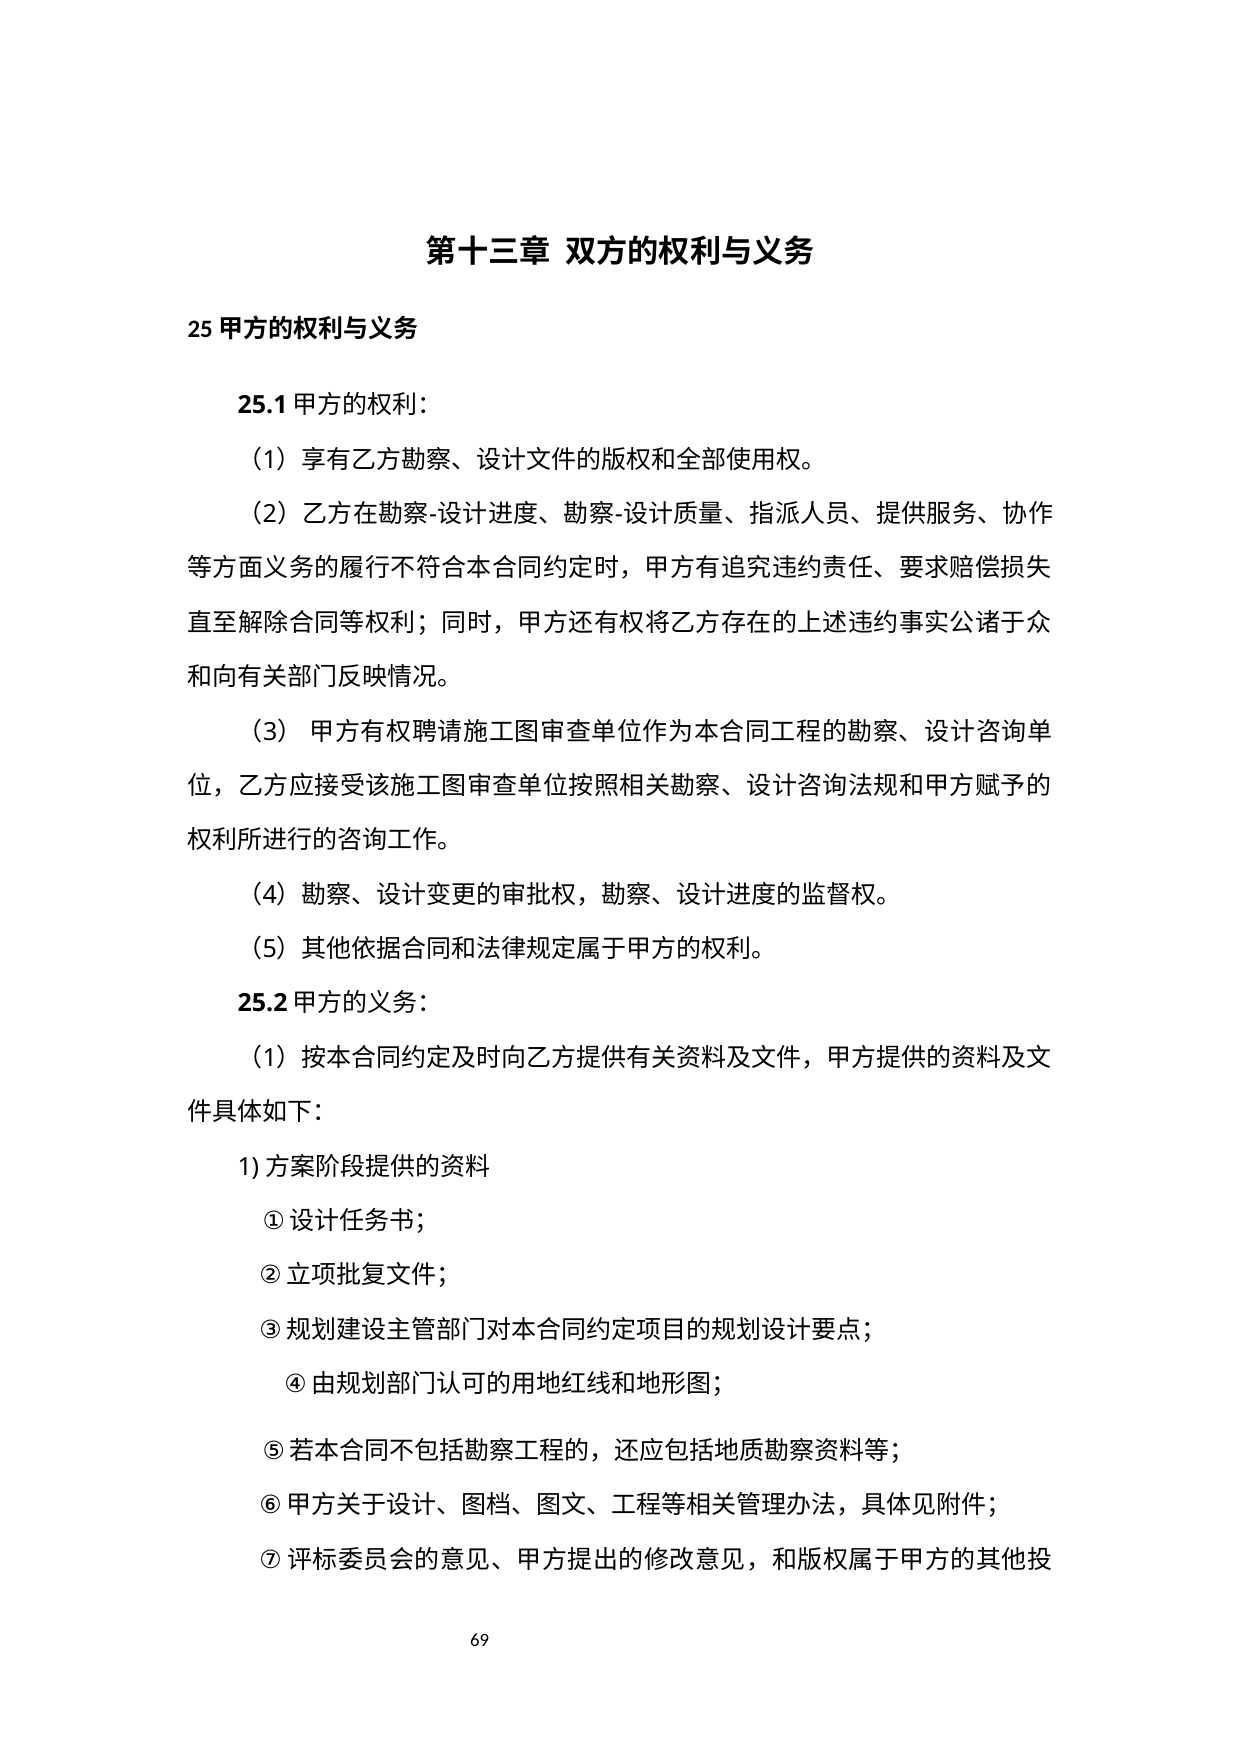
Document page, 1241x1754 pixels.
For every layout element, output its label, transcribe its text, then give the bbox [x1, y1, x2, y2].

text （3） 甲方有权聘请施工图审查单位作为本合同工程的勘察、设计咨询单位，乙方应接受该施工图审查单位按照相关勘察、设计咨询法规和甲方赋予的权利所进行的咨询工作。 [187, 711, 1053, 856]
text ⑤若本合同不包括勘察工程的，还应包括地质勘察资料等； [187, 1430, 1053, 1467]
text （2）乙方在勘察-设计进度、勘察-设计质量、指派人员、提供服务、协作等方面义务的履行不符合本合同约定时，甲方有追究违约责任、要求赔偿损失、直至解除合同等权利；同时，甲方还有权将乙方存在的上述违约事实公诸于众和向有关部门反映情况。 [187, 493, 1053, 693]
text ①设计任务书； [187, 1200, 1053, 1237]
text （1）享有乙方勘察、设计文件的版权和全部使用权。 [187, 439, 1053, 475]
text ⑥甲方关于设计、图档、图文、工程等相关管理办法，具体见附件； [209, 1485, 1053, 1521]
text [209, 1539, 1053, 1575]
subtitle 第十三章 双方的权利与义务 [187, 226, 1053, 271]
text 25.1甲方的权利： [187, 385, 1053, 421]
subtitle 25 甲方的权利与义务 [187, 294, 1053, 359]
text ③规划建设主管部门对本合同约定项目的规划设计要点； [209, 1309, 1053, 1345]
text 25.2甲方的义务： [187, 983, 1053, 1019]
text ②立项批复文件； [209, 1255, 1053, 1291]
text （5）其他依据合同和法律规定属于甲方的权利。 [187, 928, 1053, 965]
text （1）按本合同约定及时向乙方提供有关资料及文件，甲方提供的资料及文件具体如下： [187, 1037, 1053, 1128]
text （4）勘察、设计变更的审批权，勘察、设计进度的监督权。 [187, 874, 1053, 910]
text 1) 方案阶段提供的资料 [187, 1146, 1053, 1182]
text ④由规划部门认可的用地红线和地形图； [209, 1363, 1053, 1400]
